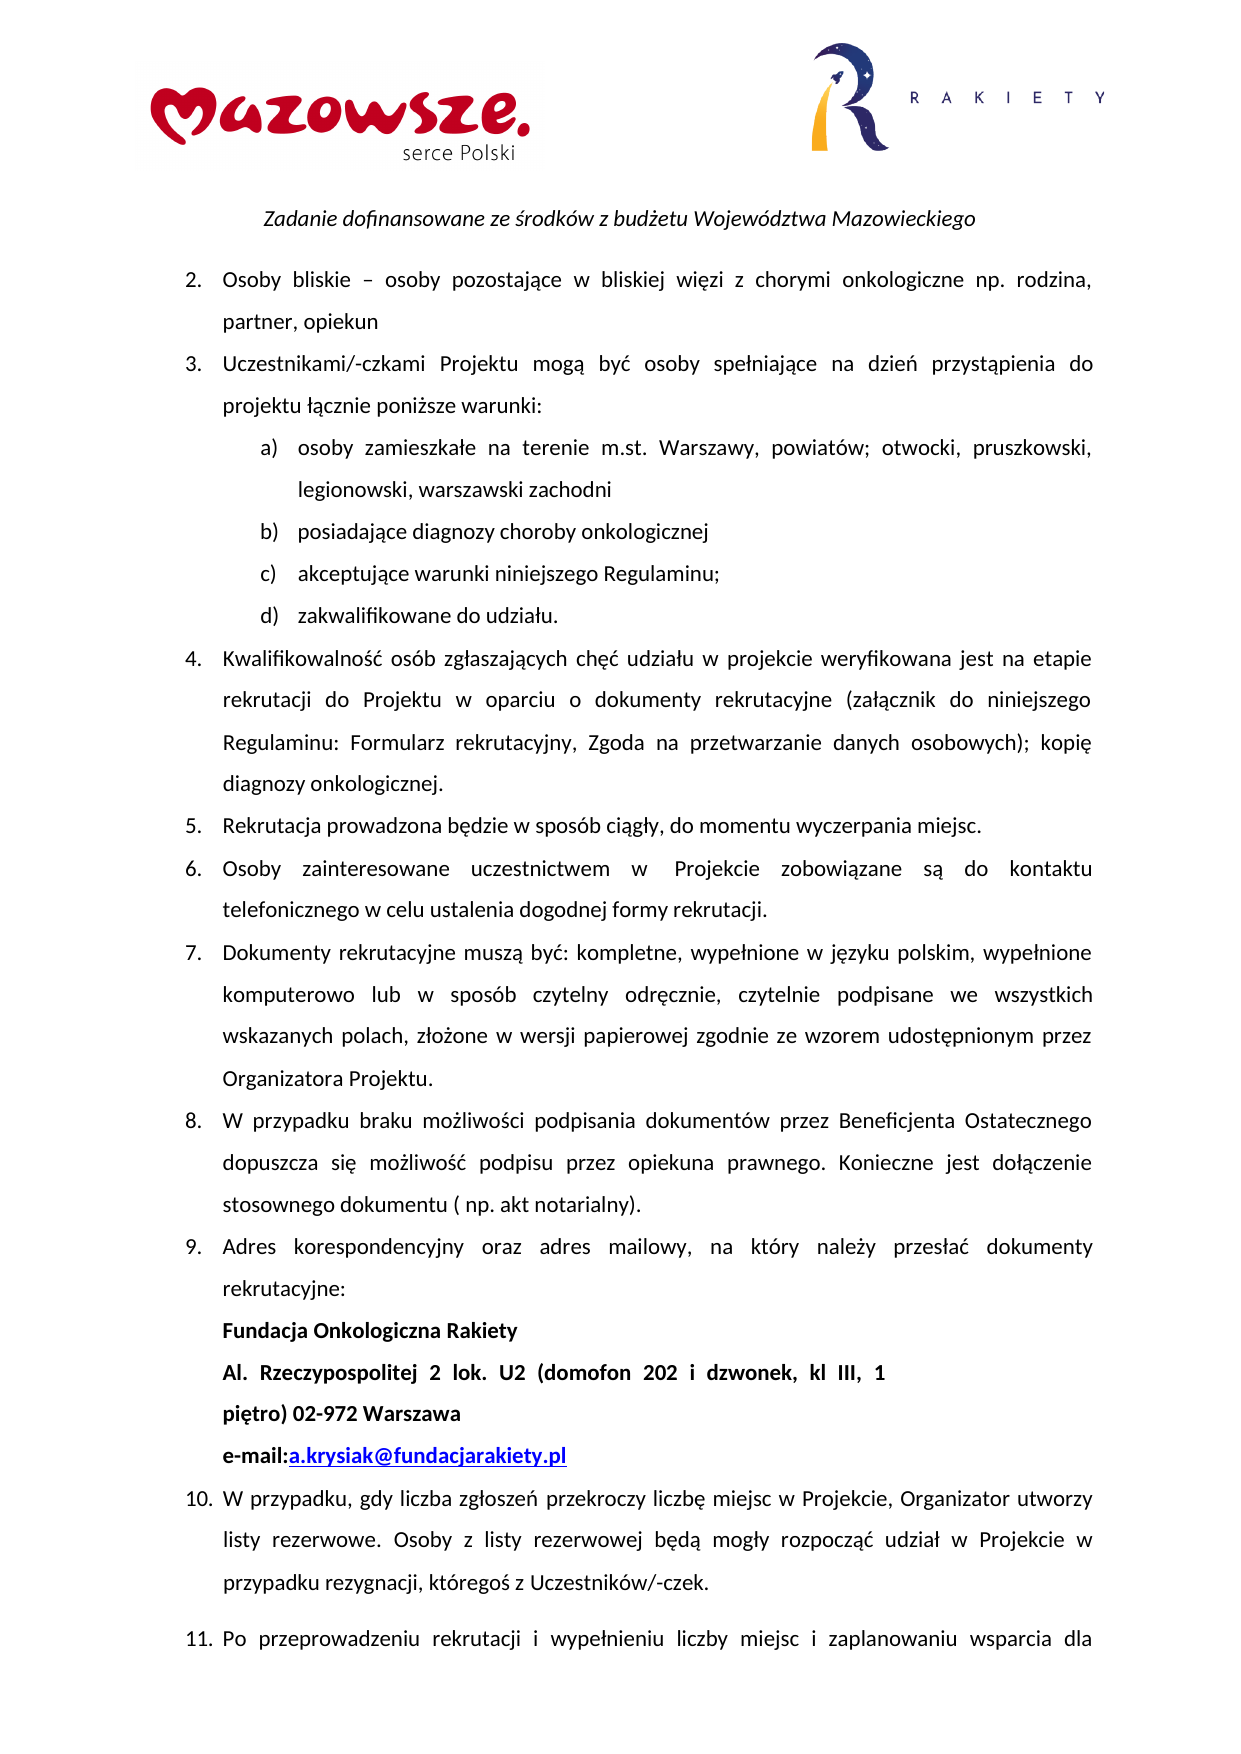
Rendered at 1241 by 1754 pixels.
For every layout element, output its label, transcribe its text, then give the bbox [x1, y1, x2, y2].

list akceptujące warunki niniejszego Regulaminu; [260, 559, 1093, 587]
list Adres korespondencyjny oraz adres mailowy, na który należy przesłać dokumenty rekrutacyjne: [185, 1232, 1093, 1302]
list Osoby zainteresowane uczestnictwem w Projekcie zobowiązane są do kontaktu telefonicznego w celu ustalenia dogodnej formy rekrutacji. [185, 854, 1093, 924]
list posiadające diagnozy choroby onkologicznej [260, 517, 1105, 545]
list zakwalifikowane do udziału. [260, 602, 1093, 629]
text Al. Rzeczypospolitej 2 lok. U2 (domofon 202 i dzwonek, kl III, 1 piętro) 02-972 Warszawa [222, 1358, 885, 1428]
subtitle e-mail:a.krysiak@fundacjarakiety.pl [222, 1442, 1105, 1469]
list Kwalifikowalność osób zgłaszających chęć udziału w projekcie weryfikowana jest na etapie rekrutacji do Projektu w oparciu o dokumenty rekrutacyjne (załącznik do niniejszego Regulaminu: Formularz rekrutacyjny, Zgoda na przetwarzanie danych osobowych); kopię diagnozy onkologicznej. [185, 644, 1093, 798]
list W przypadku braku możliwości podpisania dokumentów przez Beneficjenta Ostatecznego dopuszcza się możliwość podpisu przez opiekuna prawnego. Konieczne jest dołączenie stosownego dokumentu ( np. akt notarialny). [185, 1106, 1093, 1218]
list Osoby bliskie – osoby pozostające w bliskiej więzi z chorymi onkologiczne np. rodzina, partner, opiekun [185, 265, 1093, 335]
picture [135, 61, 545, 171]
list Rekrutacja prowadzona będzie w sposób ciągły, do momentu wyczerpania miejsc. [185, 812, 1093, 839]
list Uczestnikami/-czkami Projektu mogą być osoby spełniające na dzień przystąpienia do projektu łącznie poniższe warunki: [185, 349, 1093, 419]
list W przypadku, gdy liczba zgłoszeń przekroczy liczbę miejsc w Projekcie, Organizator utworzy listy rezerwowe. Osoby z listy rezerwowej będą mogły rozpocząć udział w Projekcie w przypadku rezygnacji, któregoś z Uczestników/-czek. [185, 1484, 1093, 1596]
subtitle Fundacja Onkologiczna Rakiety [222, 1316, 1105, 1344]
picture [811, 43, 1105, 151]
list Dokumenty rekrutacyjne muszą być: kompletne, wypełnione w języku polskim, wypełnione komputerowo lub w sposób czytelny odręcznie, czytelnie podpisane we wszystkich wskazanych polach, złożone w wersji papierowej zgodnie ze wzorem udostępnionym przez Organizatora Projektu. [185, 938, 1093, 1092]
list osoby zamieszkałe na terenie m.st. Warszawy, powiatów; otwocki, pruszkowski, legionowski, warszawski zachodni [260, 433, 1093, 503]
